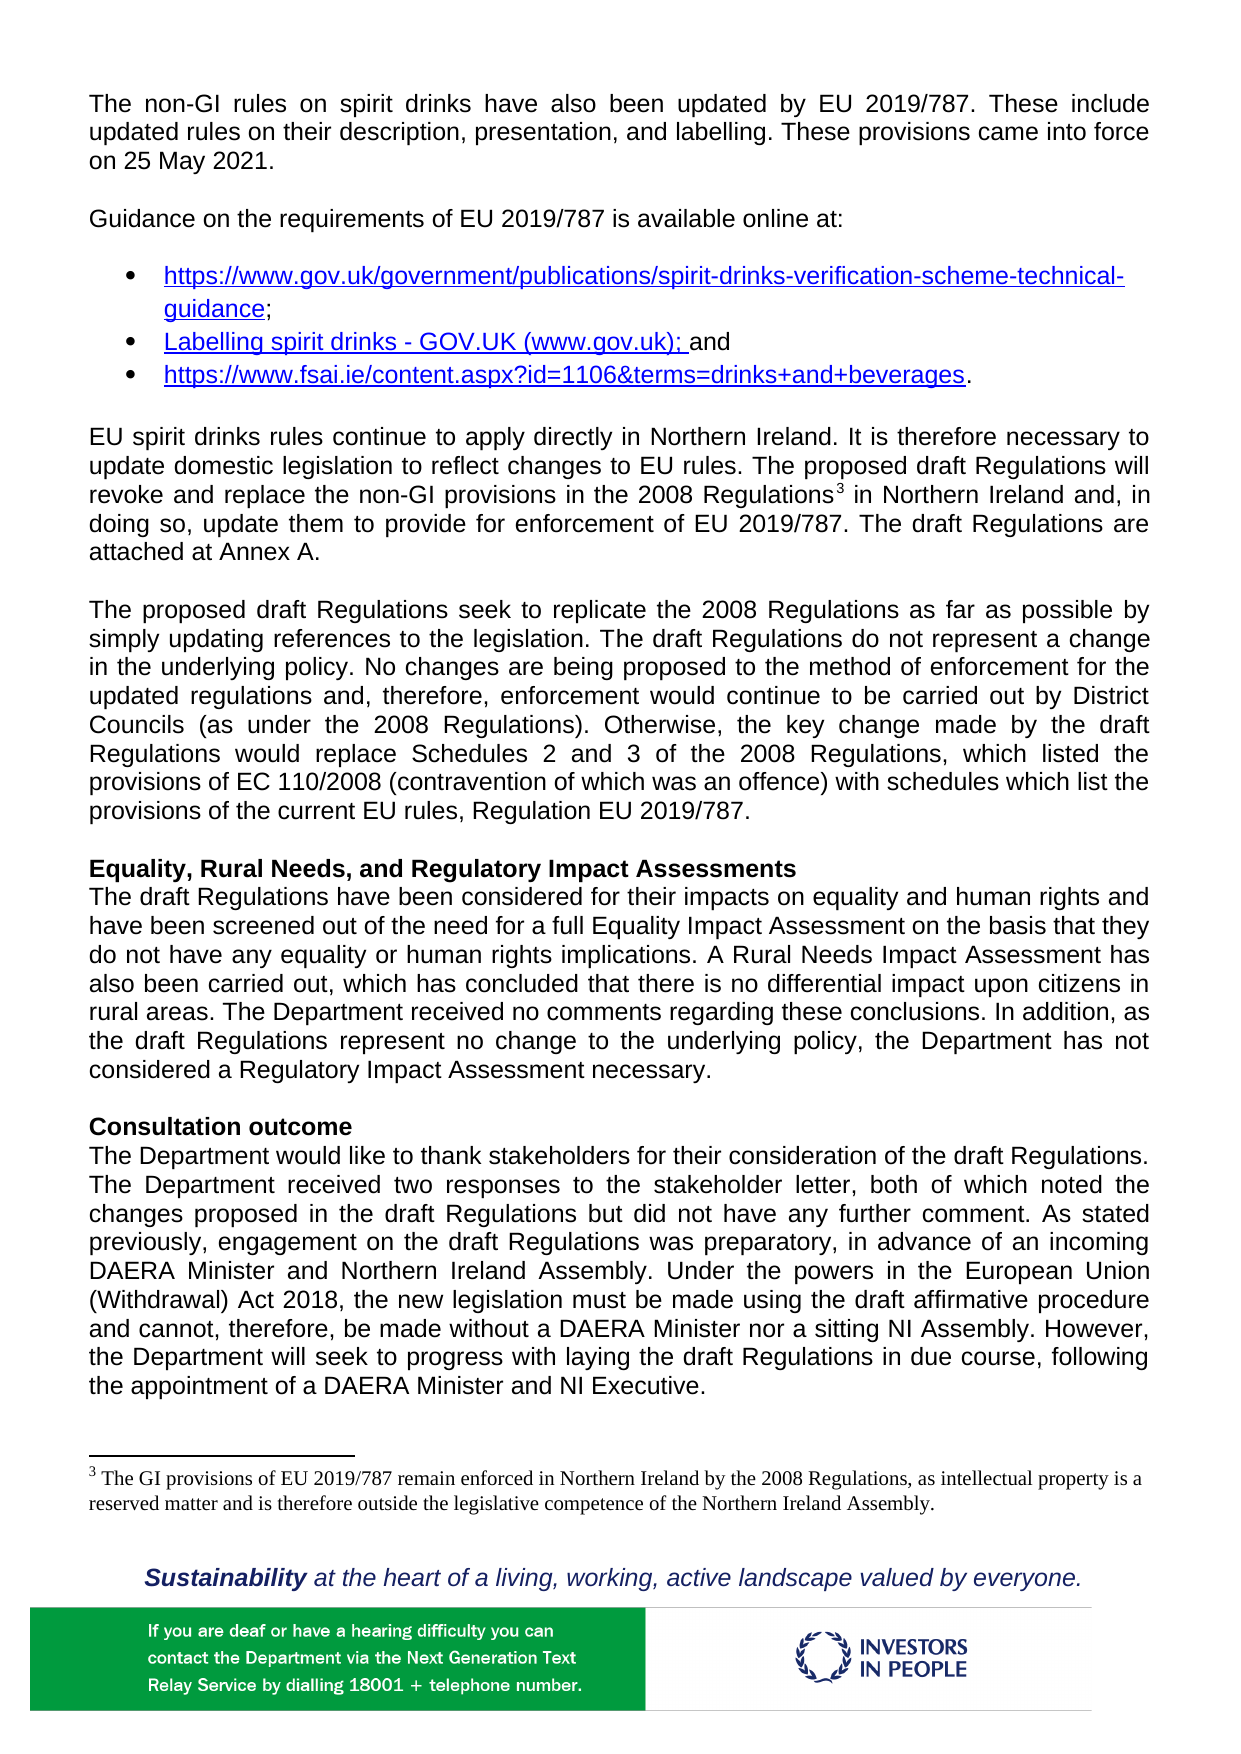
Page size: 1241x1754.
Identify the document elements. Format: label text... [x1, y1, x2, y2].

list https://www.fsai.ie/content.aspx?id=1106&terms=drinks+and+beverages. [126, 360, 1152, 389]
text The non-GI rules on spirit drinks have also been updated by EU 2019/787. These include updated rules on their description, presentation, and labelling. These provisions came into force on 25 May 2021. [89, 89, 1152, 175]
text The Department would like to thank stakeholders for their consideration of the draft Regulations. The Department received two responses to the stakeholder letter, both of which noted the changes proposed in the draft Regulations but did not have any further comment. As stated previously, engagement on the draft Regulations was preparatory, in advance of an incoming DAERA Minister and Northern Ireland Assembly. Under the powers in the European Union (Withdrawal) Act 2018, the new legislation must be made using the draft affirmative procedure and cannot, therefore, be made without a DAERA Minister nor a sitting NI Assembly. However, the Department will seek to progress with laying the draft Regulations in due course, following the appointment of a DAERA Minister and NI Executive. [89, 1141, 1152, 1400]
text The draft Regulations have been considered for their impacts on equality and human rights and have been screened out of the need for a full Equality Impact Assessment on the basis that they do not have any equality or human rights implications. A Rural Needs Impact Assessment has also been carried out, which has concluded that there is no differential impact upon citizens in rural areas. The Department received no comments regarding these conclusions. In addition, as the draft Regulations represent no change to the underlying policy, the Department has not considered a Regulatory Impact Assessment necessary. [89, 882, 1152, 1083]
text The proposed draft Regulations seek to replicate the 2008 Regulations as far as possible by simply updating references to the legislation. The draft Regulations do not represent a change in the underlying policy. No changes are being proposed to the method of enforcement for the updated regulations and, therefore, enforcement would continue to be carried out by District Councils (as under the 2008 Regulations). Otherwise, the key change made by the draft Regulations would replace Schedules 2 and 3 of the 2008 Regulations, which listed the provisions of EC 110/2008 (contravention of which was an offence) with schedules which list the provisions of the current EU rules, Regulation EU 2019/787. [89, 595, 1152, 825]
text EU spirit drinks rules continue to apply directly in Northern Ireland. It is therefore necessary to update domestic legislation to reflect changes to EU rules. The proposed draft Regulations will revoke and replace the non-GI provisions in the 2008 Regulations in Northern Ireland and, in doing so, update them to provide for enforcement of EU 2019/787. The draft Regulations are attached at Annex A. [89, 422, 1152, 566]
text Consultation outcome [89, 1112, 1152, 1141]
list Labelling spirit drinks - GOV.UK (www.gov.uk); and [126, 327, 1152, 356]
list https://www.gov.uk/government/publications/spirit-drinks-verification-scheme-technical-guidance; [126, 261, 1152, 323]
text Guidance on the requirements of EU 2019/787 is available online at: [89, 204, 1152, 232]
text Equality, Rural Needs, and Regulatory Impact Assessments [89, 853, 1152, 882]
picture [29, 1606, 1092, 1711]
